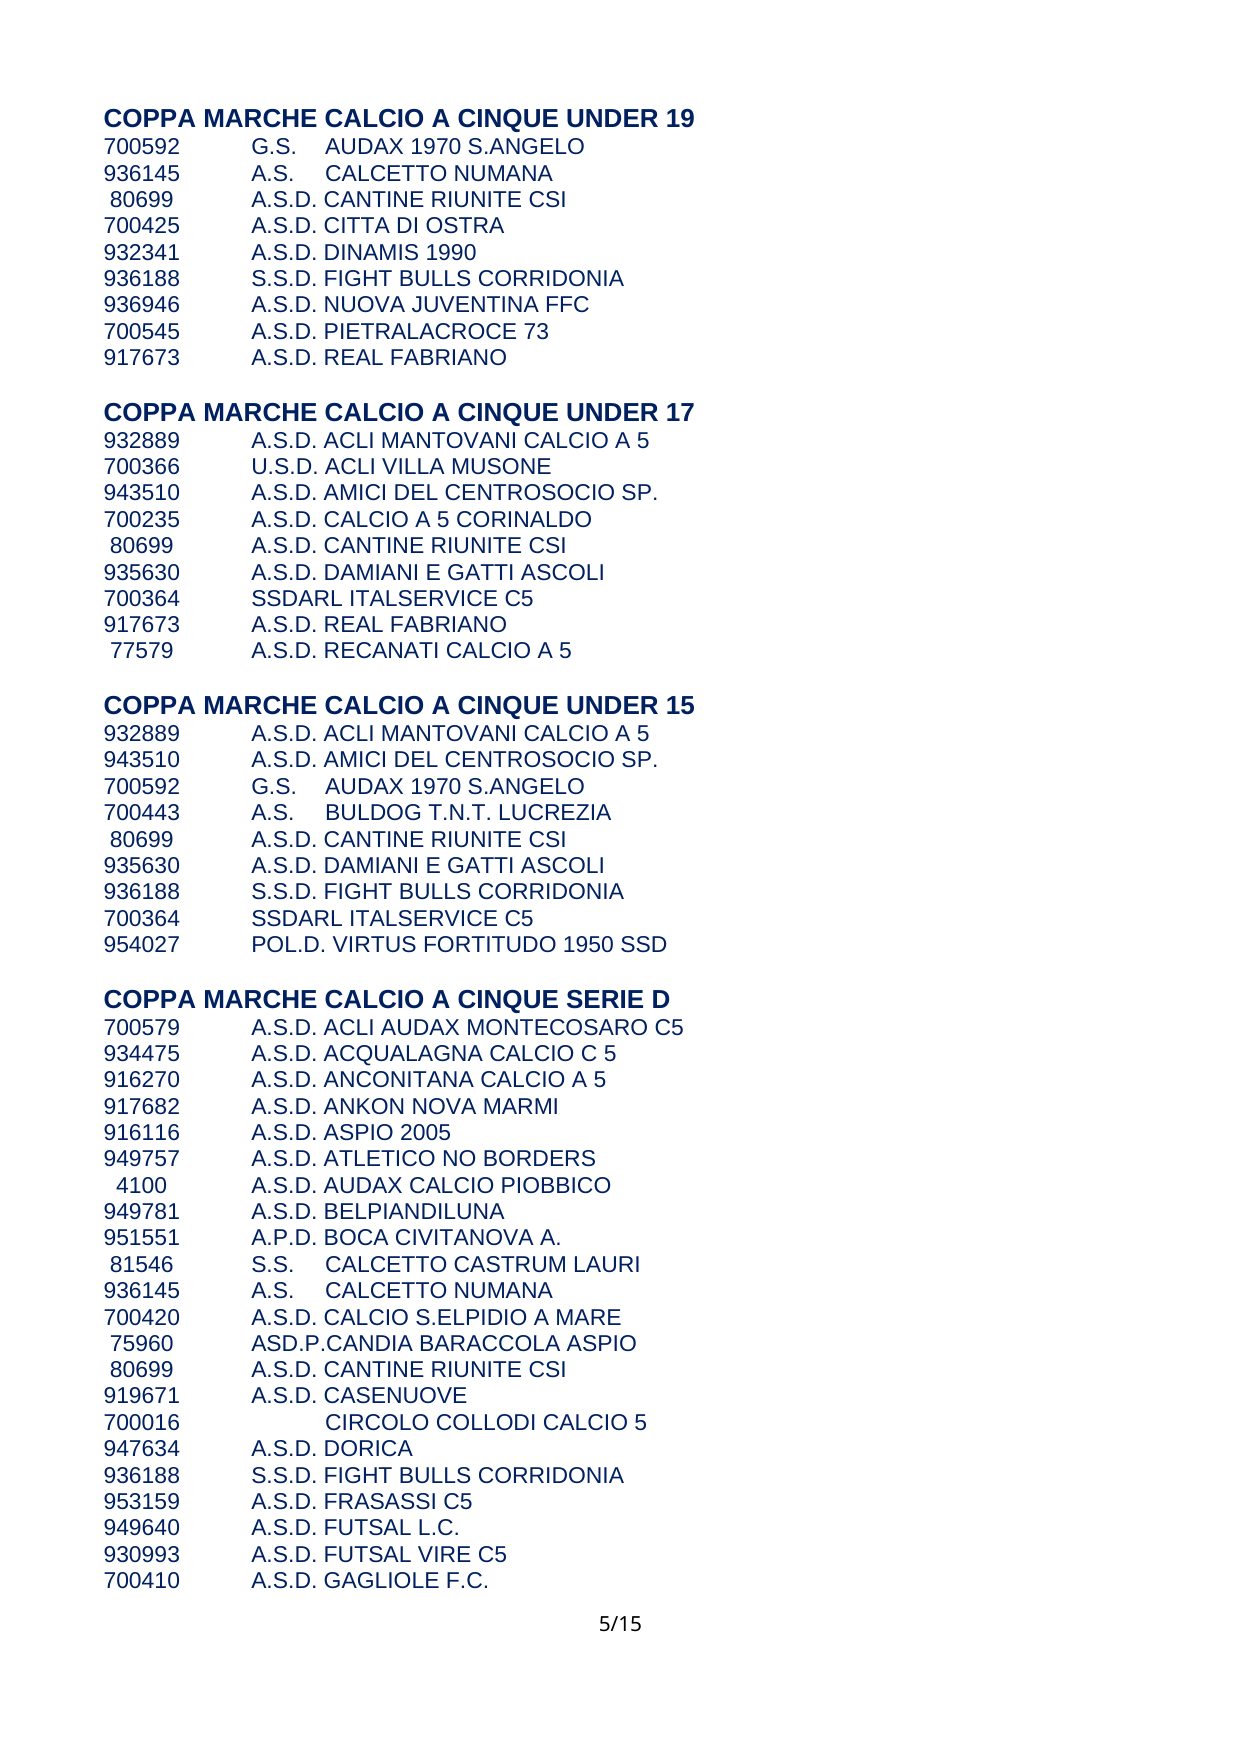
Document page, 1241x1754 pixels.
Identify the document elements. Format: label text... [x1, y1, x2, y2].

text 81546 S.S. CALCETTO CASTRUM LAURI [103, 1251, 1137, 1277]
text 80699 A.S.D. CANTINE RIUNITE CSI [103, 826, 1137, 852]
text 949757 A.S.D. ATLETICO NO BORDERS [103, 1145, 1137, 1172]
text 917673 A.S.D. REAL FABRIANO [103, 344, 1137, 370]
text 932889 A.S.D. ACLI MANTOVANI CALCIO A 5 [103, 427, 1137, 453]
text 916270 A.S.D. ANCONITANA CALCIO A 5 [103, 1066, 1137, 1093]
text 949781 A.S.D. BELPIANDILUNA [103, 1198, 1137, 1224]
text 936188 S.S.D. FIGHT BULLS CORRIDONIA [103, 265, 1137, 291]
text 934475 A.S.D. ACQUALAGNA CALCIO C 5 [103, 1040, 1137, 1066]
text 700592 G.S. AUDAX 1970 S.ANGELO [103, 133, 1137, 159]
text 947634 A.S.D. DORICA [103, 1435, 1137, 1462]
text 80699 A.S.D. CANTINE RIUNITE CSI [103, 186, 1137, 212]
text COPPA MARCHE CALCIO A CINQUE SERIE D [103, 984, 1137, 1013]
text 936145 A.S. CALCETTO NUMANA [103, 159, 1137, 186]
text 700016 CIRCOLO COLLODI CALCIO 5 [103, 1409, 1137, 1435]
text 953159 A.S.D. FRASASSI C5 [103, 1488, 1137, 1514]
text 700364 SSDARL ITALSERVICE C5 [103, 904, 1137, 931]
text 700443 A.S. BULDOG T.N.T. LUCREZIA [103, 799, 1137, 826]
text 917673 A.S.D. REAL FABRIANO [103, 611, 1137, 637]
text 700364 SSDARL ITALSERVICE C5 [103, 585, 1137, 611]
text 700235 A.S.D. CALCIO A 5 CORINALDO [103, 506, 1137, 532]
text 916116 A.S.D. ASPIO 2005 [103, 1119, 1137, 1145]
text 932889 A.S.D. ACLI MANTOVANI CALCIO A 5 [103, 720, 1137, 746]
text 700410 A.S.D. GAGLIOLE F.C. [103, 1567, 1137, 1593]
text 80699 A.S.D. CANTINE RIUNITE CSI [103, 1356, 1137, 1382]
text 700592 G.S. AUDAX 1970 S.ANGELO [103, 773, 1137, 799]
text 936145 A.S. CALCETTO NUMANA [103, 1277, 1137, 1303]
text 943510 A.S.D. AMICI DEL CENTROSOCIO SP. [103, 479, 1137, 506]
text 917682 A.S.D. ANKON NOVA MARMI [103, 1093, 1137, 1119]
text 935630 A.S.D. DAMIANI E GATTI ASCOLI [103, 852, 1137, 878]
text 919671 A.S.D. CASENUOVE [103, 1382, 1137, 1409]
text 77579 A.S.D. RECANATI CALCIO A 5 [103, 637, 1137, 664]
text 700366 U.S.D. ACLI VILLA MUSONE [103, 453, 1137, 479]
text COPPA MARCHE CALCIO A CINQUE UNDER 15 [103, 690, 1137, 720]
text 936946 A.S.D. NUOVA JUVENTINA FFC [103, 291, 1137, 318]
text COPPA MARCHE CALCIO A CINQUE UNDER 19 [103, 103, 1137, 133]
text 936188 S.S.D. FIGHT BULLS CORRIDONIA [103, 1462, 1137, 1488]
text 700579 A.S.D. ACLI AUDAX MONTECOSARO C5 [103, 1013, 1137, 1040]
text COPPA MARCHE CALCIO A CINQUE UNDER 17 [103, 397, 1137, 427]
text 75960 ASD.P.CANDIA BARACCOLA ASPIO [103, 1330, 1137, 1356]
text 936188 S.S.D. FIGHT BULLS CORRIDONIA [103, 878, 1137, 904]
text 943510 A.S.D. AMICI DEL CENTROSOCIO SP. [103, 746, 1137, 773]
text 949640 A.S.D. FUTSAL L.C. [103, 1514, 1137, 1541]
text 700545 A.S.D. PIETRALACROCE 73 [103, 318, 1137, 344]
text 4100 A.S.D. AUDAX CALCIO PIOBBICO [103, 1172, 1137, 1198]
text 80699 A.S.D. CANTINE RIUNITE CSI [103, 532, 1137, 558]
text 951551 A.P.D. BOCA CIVITANOVA A. [103, 1224, 1137, 1251]
text 700420 A.S.D. CALCIO S.ELPIDIO A MARE [103, 1303, 1137, 1330]
text 700425 A.S.D. CITTA DI OSTRA [103, 212, 1137, 239]
text 930993 A.S.D. FUTSAL VIRE C5 [103, 1541, 1137, 1567]
text 932341 A.S.D. DINAMIS 1990 [103, 239, 1137, 265]
text 954027 POL.D. VIRTUS FORTITUDO 1950 SSD [103, 931, 1137, 957]
text 935630 A.S.D. DAMIANI E GATTI ASCOLI [103, 558, 1137, 585]
